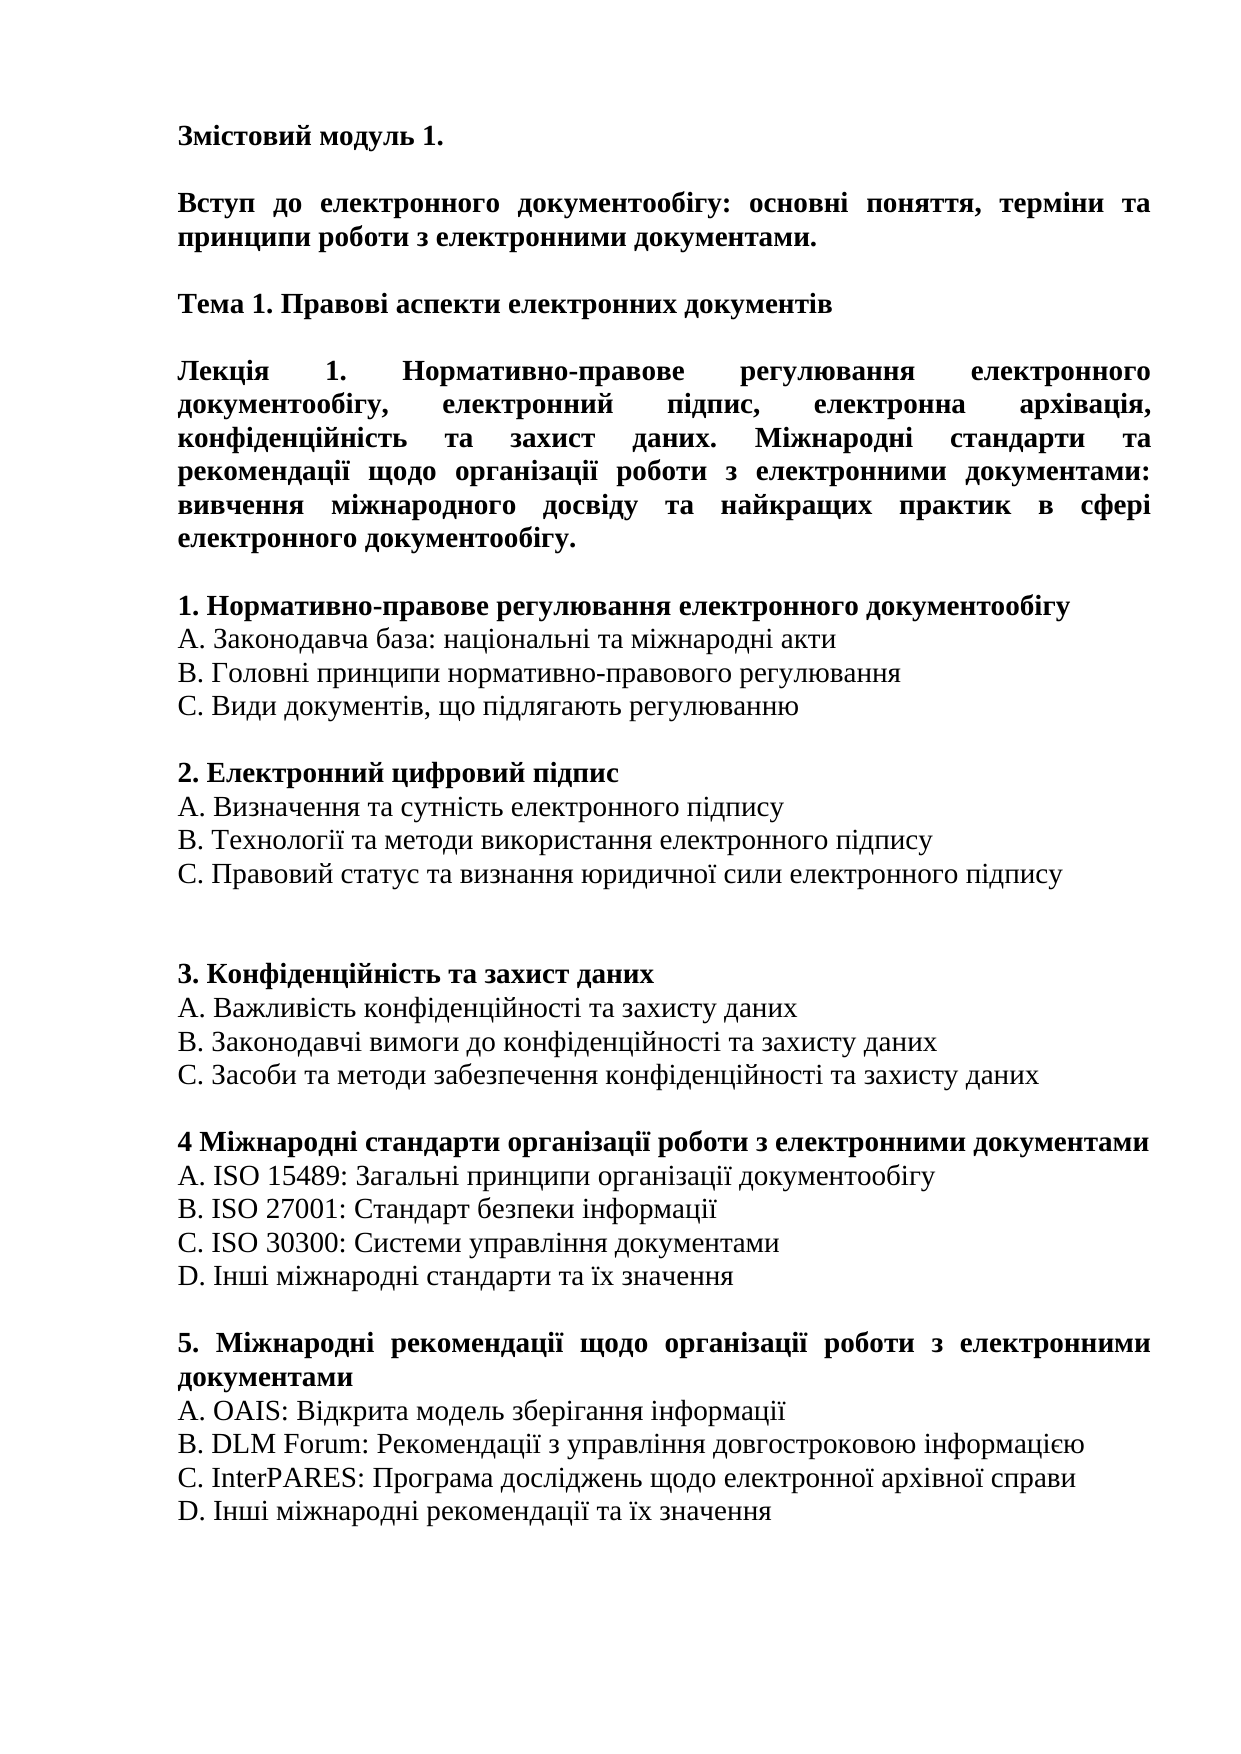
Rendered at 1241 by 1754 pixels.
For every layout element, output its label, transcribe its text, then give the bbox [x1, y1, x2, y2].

text Лекція 1. Нормативно-правове регулювання електронного документообігу, електронний підпис, електронна архівація, конфіденційність та захист даних. Міжнародні стандарти та рекомендації щодо організації роботи з електронними документами: вивчення міжнародного досвіду та найкращих практик в сфері електронного документообігу. [177, 353, 1152, 554]
text B. ISO 27001: Стандарт безпеки інформації [177, 1191, 1152, 1225]
text Тема 1. Правові аспекти електронних документів [177, 286, 1152, 319]
text 1. Нормативно-правове регулювання електронного документообігу [177, 588, 1152, 621]
text Вступ до електронного документообігу: основні поняття, терміни та принципи роботи з електронними документами. [177, 185, 1152, 252]
text B. Законодавчі вимоги до конфіденційності та захисту даних [177, 1024, 1152, 1057]
text 2. Електронний цифровий підпис [177, 755, 1152, 789]
text C. InterPARES: Програма досліджень щодо електронної архівної справи [177, 1460, 1152, 1493]
text A. OAIS: Відкрита модель зберігання інформації [177, 1393, 1152, 1426]
text 3. Конфіденційність та захист даних [177, 957, 1152, 990]
text C. Правовий статус та визнання юридичної сили електронного підпису [177, 856, 1152, 889]
text A. Важливість конфіденційності та захисту даних [177, 990, 1152, 1024]
text B. DLM Forum: Рекомендації з управління довгостроковою інформацією [177, 1426, 1152, 1460]
text Змістовий модуль 1. [177, 118, 1152, 152]
text 5. Міжнародні рекомендації щодо організації роботи з електронними документами [177, 1326, 1152, 1393]
text B. Головні принципи нормативно-правового регулювання [177, 655, 1152, 688]
text C. ISO 30300: Системи управління документами [177, 1225, 1152, 1258]
text A. Визначення та сутність електронного підпису [177, 789, 1152, 822]
text C. Засоби та методи забезпечення конфіденційності та захисту даних [177, 1057, 1152, 1091]
text D. Інші міжнародні стандарти та їх значення [177, 1258, 1152, 1292]
text 4 Міжнародні стандарти організації роботи з електронними документами [177, 1124, 1152, 1158]
text B. Технології та методи використання електронного підпису [177, 822, 1152, 856]
text D. Інші міжнародні рекомендації та їх значення [177, 1493, 1152, 1527]
text A. ISO 15489: Загальні принципи організації документообігу [177, 1158, 1152, 1191]
text C. Види документів, що підлягають регулюванню [177, 688, 1152, 722]
text A. Законодавча база: національні та міжнародні акти [177, 621, 1152, 655]
